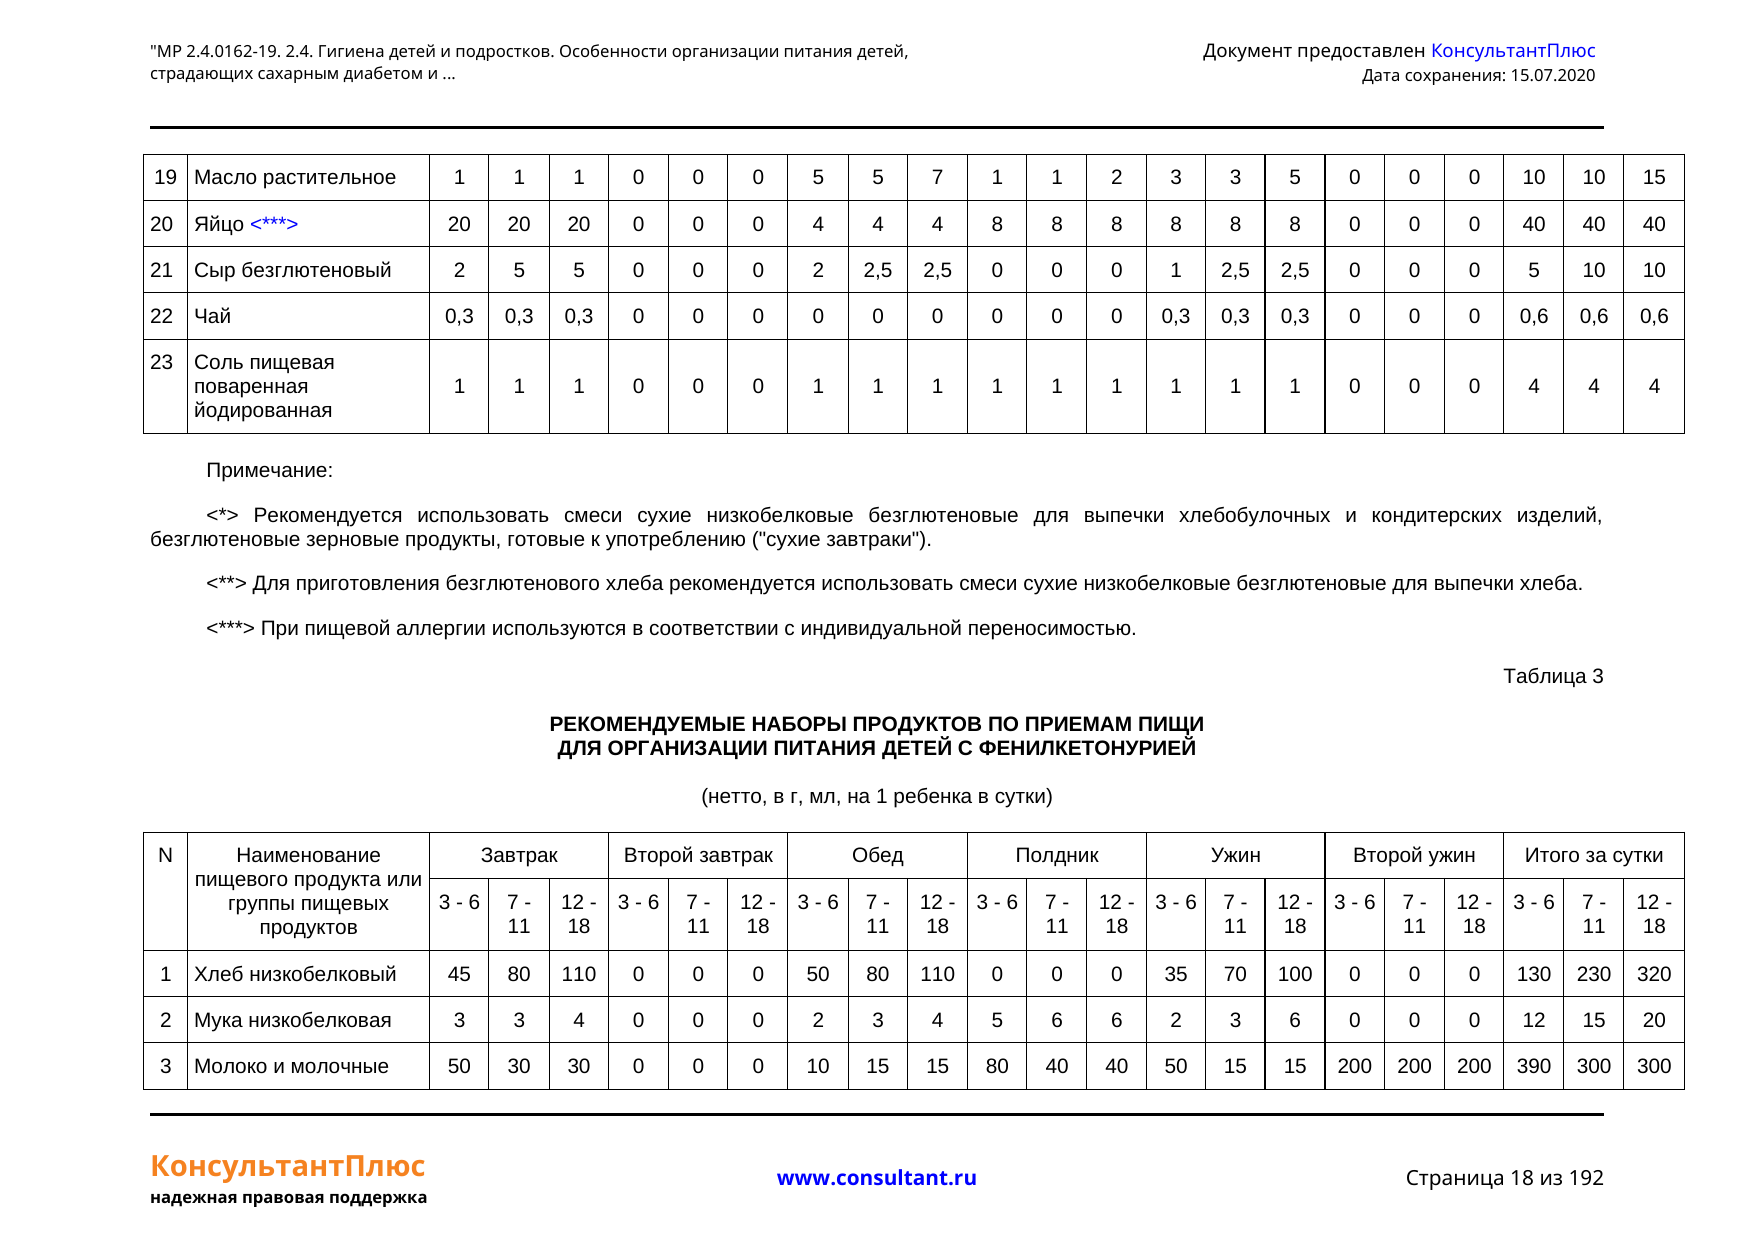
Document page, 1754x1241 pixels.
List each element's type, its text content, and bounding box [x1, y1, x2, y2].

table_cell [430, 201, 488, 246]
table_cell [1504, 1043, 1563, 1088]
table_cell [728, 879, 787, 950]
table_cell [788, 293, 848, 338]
text <***> При пищевой аллергии используются в соответствии с индивидуальной переносимостью. [150, 616, 1604, 640]
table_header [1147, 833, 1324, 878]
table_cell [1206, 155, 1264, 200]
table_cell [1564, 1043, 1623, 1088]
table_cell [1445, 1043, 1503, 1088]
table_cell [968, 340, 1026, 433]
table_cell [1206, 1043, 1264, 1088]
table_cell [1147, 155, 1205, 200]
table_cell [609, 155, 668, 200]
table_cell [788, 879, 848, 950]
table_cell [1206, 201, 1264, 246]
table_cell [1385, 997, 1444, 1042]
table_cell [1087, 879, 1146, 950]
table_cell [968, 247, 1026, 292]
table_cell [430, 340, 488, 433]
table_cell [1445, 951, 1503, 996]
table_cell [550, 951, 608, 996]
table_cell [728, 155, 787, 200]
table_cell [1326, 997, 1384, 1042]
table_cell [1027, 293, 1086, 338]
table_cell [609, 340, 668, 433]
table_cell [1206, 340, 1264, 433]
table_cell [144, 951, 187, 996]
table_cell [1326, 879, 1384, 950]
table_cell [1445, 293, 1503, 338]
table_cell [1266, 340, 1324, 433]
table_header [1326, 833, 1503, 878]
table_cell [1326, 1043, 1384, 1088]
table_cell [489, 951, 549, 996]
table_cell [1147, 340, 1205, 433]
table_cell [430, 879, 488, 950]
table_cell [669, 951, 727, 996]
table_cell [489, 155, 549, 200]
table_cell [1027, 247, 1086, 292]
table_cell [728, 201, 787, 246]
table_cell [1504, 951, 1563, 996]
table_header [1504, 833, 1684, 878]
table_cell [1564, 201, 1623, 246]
text Таблица 3 [150, 664, 1604, 688]
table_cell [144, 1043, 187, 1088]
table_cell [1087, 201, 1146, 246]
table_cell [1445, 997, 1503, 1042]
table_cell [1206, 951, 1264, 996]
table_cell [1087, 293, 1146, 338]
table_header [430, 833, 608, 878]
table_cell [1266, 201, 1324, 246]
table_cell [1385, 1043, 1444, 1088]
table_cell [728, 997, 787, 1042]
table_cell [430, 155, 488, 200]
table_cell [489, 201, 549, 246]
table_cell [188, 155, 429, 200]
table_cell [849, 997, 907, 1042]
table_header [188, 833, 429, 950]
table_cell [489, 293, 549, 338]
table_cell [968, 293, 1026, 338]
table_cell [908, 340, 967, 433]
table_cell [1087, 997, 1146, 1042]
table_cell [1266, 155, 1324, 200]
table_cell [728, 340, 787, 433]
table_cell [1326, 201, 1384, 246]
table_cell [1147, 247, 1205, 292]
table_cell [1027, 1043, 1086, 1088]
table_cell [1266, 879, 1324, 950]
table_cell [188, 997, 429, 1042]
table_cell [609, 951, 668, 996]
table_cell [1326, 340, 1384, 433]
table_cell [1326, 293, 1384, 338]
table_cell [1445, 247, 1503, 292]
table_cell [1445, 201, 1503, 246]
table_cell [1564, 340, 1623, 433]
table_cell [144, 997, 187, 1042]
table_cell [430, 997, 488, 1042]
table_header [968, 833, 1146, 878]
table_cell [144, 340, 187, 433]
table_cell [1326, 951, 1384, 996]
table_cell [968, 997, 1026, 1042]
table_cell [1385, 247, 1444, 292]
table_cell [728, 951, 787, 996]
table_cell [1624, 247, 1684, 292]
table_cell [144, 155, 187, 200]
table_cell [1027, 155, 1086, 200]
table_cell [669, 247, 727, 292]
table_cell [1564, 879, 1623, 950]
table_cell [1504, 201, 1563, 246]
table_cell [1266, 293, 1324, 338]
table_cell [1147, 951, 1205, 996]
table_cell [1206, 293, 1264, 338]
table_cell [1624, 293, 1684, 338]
title РЕКОМЕНДУЕМЫЕ НАБОРЫ ПРОДУКТОВ ПО ПРИЕМАМ ПИЩИ [150, 712, 1604, 736]
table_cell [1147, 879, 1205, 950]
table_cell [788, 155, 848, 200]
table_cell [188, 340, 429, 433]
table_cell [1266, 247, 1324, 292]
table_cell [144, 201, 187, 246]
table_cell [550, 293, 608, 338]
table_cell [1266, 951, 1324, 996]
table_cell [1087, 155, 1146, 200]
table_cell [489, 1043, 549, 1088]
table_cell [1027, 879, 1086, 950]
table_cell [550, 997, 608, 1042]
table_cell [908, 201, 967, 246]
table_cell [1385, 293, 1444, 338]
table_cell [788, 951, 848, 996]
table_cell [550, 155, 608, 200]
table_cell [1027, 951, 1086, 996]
text <**> Для приготовления безглютенового хлеба рекомендуется использовать смеси сухие низкобелковые безглютеновые для выпечки хлеба. [150, 571, 1604, 595]
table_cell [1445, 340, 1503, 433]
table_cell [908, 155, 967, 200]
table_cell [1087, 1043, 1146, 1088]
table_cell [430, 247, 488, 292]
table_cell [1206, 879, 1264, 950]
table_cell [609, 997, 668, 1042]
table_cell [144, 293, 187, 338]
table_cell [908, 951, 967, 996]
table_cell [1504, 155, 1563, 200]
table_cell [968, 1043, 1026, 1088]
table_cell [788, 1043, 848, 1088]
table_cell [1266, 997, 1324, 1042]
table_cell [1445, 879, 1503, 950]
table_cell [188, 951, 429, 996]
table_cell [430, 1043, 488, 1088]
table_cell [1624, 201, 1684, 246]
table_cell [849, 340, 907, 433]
title ДЛЯ ОРГАНИЗАЦИИ ПИТАНИЯ ДЕТЕЙ С ФЕНИЛКЕТОНУРИЕЙ [150, 736, 1604, 760]
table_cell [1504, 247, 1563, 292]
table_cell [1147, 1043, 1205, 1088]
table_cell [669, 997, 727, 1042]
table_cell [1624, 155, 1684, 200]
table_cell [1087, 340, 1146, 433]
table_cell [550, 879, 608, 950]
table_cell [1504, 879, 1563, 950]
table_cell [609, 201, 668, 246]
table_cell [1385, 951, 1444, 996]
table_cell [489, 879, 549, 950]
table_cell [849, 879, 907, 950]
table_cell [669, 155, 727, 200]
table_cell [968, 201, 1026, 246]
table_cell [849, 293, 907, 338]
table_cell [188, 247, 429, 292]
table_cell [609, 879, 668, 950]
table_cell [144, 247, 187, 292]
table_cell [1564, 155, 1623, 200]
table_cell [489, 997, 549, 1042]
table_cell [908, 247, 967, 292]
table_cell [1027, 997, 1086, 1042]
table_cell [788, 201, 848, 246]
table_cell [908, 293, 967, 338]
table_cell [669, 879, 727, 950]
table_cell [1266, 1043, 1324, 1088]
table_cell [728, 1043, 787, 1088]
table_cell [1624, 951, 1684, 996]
text <*> Рекомендуется использовать смеси сухие низкобелковые безглютеновые для выпечки хлебобулочных и кондитерских изделий, безглютеновые зерновые продукты, готовые к употреблению ("сухие завтраки"). [150, 502, 1604, 550]
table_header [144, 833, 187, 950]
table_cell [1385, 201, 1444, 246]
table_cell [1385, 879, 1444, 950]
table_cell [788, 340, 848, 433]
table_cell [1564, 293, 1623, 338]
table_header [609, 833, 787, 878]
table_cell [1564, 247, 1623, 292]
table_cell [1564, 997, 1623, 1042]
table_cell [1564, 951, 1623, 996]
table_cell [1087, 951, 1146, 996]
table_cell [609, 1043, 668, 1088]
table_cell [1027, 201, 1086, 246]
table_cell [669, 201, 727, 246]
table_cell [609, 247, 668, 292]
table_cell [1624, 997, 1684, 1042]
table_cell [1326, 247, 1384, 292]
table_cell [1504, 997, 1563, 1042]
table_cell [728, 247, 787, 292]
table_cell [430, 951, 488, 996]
text (нетто, в г, мл, на 1 ребенка в сутки) [150, 784, 1604, 808]
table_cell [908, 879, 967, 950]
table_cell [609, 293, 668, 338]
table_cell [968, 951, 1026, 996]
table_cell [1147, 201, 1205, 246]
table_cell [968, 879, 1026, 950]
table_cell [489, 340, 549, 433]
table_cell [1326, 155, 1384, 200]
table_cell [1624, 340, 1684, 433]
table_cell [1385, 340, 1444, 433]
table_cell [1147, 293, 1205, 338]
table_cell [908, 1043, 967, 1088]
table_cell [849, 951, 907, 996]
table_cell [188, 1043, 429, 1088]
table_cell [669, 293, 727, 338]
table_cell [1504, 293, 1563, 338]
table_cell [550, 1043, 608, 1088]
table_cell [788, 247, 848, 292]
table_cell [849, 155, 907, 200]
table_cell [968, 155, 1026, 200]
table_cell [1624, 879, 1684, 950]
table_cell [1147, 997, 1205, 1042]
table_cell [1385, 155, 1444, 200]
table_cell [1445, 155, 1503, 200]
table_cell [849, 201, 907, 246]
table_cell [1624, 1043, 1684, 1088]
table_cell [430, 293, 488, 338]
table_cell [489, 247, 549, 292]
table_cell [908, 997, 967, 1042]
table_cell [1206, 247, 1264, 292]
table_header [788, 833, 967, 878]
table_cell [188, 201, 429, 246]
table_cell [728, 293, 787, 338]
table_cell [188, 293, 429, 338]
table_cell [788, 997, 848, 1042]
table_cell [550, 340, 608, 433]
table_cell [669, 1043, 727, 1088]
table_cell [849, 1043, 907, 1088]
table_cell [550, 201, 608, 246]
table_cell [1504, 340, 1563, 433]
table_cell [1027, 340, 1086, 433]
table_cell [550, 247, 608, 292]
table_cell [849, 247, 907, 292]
text Примечание: [150, 458, 1604, 482]
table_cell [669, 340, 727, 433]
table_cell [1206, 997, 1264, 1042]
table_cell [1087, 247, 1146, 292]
